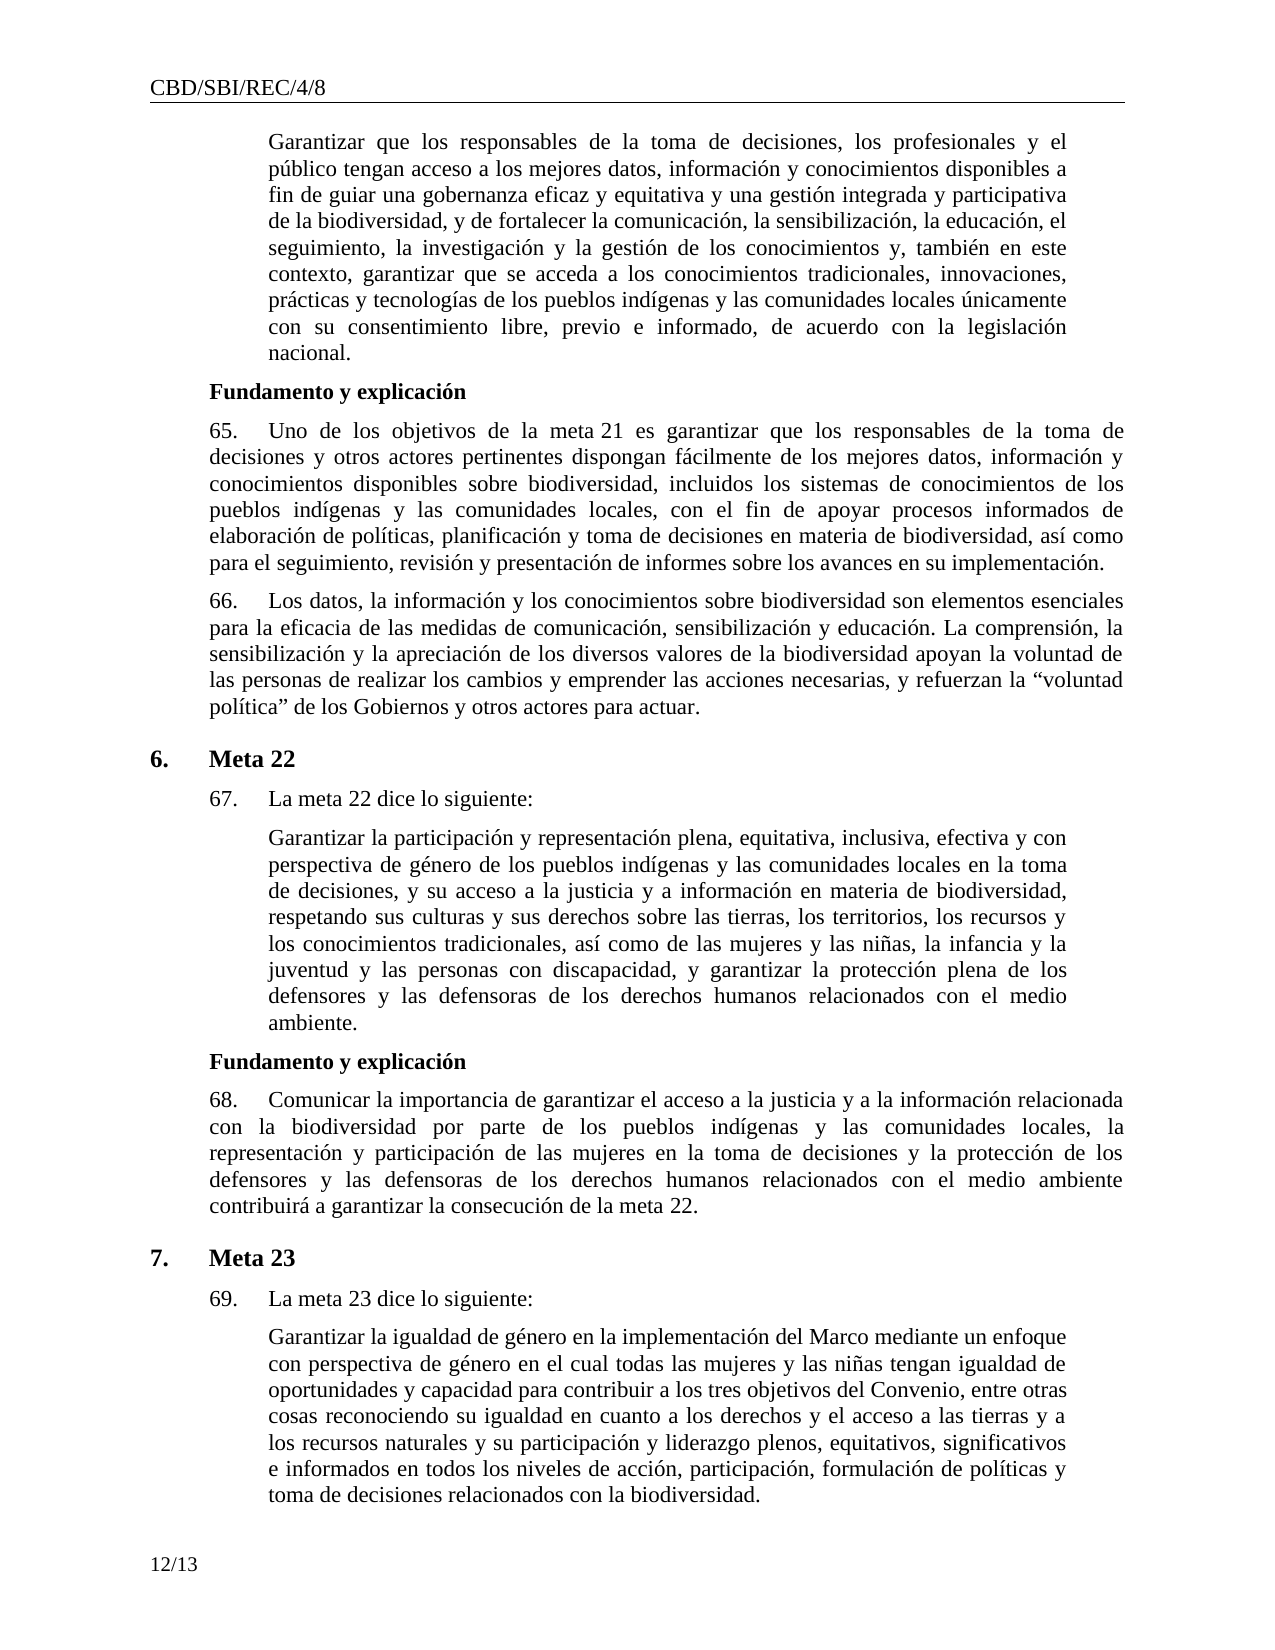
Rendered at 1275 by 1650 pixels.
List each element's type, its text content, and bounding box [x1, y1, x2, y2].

list Fundamento y explicación [209, 378, 1125, 404]
list Garantizar la igualdad de género en la implementación del Marco mediante un enfoque con perspectiva de género en el cual todas las mujeres y las niñas tengan igualdad de oportunidades y capacidad para contribuir a los tres objetivos del Convenio, entre otras cosas reconociendo su igualdad en cuanto a los derechos y el acceso a las tierras y a los recursos naturales y su participación y liderazgo plenos, equitativos, significativos e informados en todos los niveles de acción, participación, formulación de políticas y toma de decisiones relacionados con la biodiversidad. [268, 1323, 1068, 1508]
list Garantizar la participación y representación plena, equitativa, inclusiva, efectiva y con perspectiva de género de los pueblos indígenas y las comunidades locales en la toma de decisiones, y su acceso a la justicia y a información en materia de biodiversidad, respetando sus culturas y sus derechos sobre las tierras, los territorios, los recursos y los conocimientos tradicionales, así como de las mujeres y las niñas, la infancia y la juventud y las personas con discapacidad, y garantizar la protección plena de los defensores y las defensoras de los derechos humanos relacionados con el medio ambiente. [268, 824, 1068, 1035]
list 67. La meta 22 dice lo siguiente: [209, 786, 1125, 812]
list 69. La meta 23 dice lo siguiente: [209, 1284, 1125, 1311]
text 6. Meta 22 [150, 744, 1125, 773]
list Fundamento y explicación [209, 1048, 1125, 1074]
list 66. Los datos, la información y los conocimientos sobre biodiversidad son elementos esenciales para la eficacia de las medidas de comunicación, sensibilización y educación. La comprensión, la sensibilización y la apreciación de los diversos valores de la biodiversidad apoyan la voluntad de las personas de realizar los cambios y emprender las acciones necesarias, y refuerzan la “voluntad política” de los Gobiernos y otros actores para actuar. [209, 587, 1125, 719]
list Garantizar que los responsables de la toma de decisiones, los profesionales y el público tengan acceso a los mejores datos, información y conocimientos disponibles a fin de guiar una gobernanza eficaz y equitativa y una gestión integrada y participativa de la biodiversidad, y de fortalecer la comunicación, la sensibilización, la educación, el seguimiento, la investigación y la gestión de los conocimientos y, también en este contexto, garantizar que se acceda a los conocimientos tradicionales, innovaciones, prácticas y tecnologías de los pueblos indígenas y las comunidades locales únicamente con su consentimiento libre, previo e informado, de acuerdo con la legislación nacional. [268, 128, 1068, 366]
text 7. Meta 23 [150, 1243, 1125, 1272]
list 65. Uno de los objetivos de la meta 21 es garantizar que los responsables de la toma de decisiones y otros actores pertinentes dispongan fácilmente de los mejores datos, información y conocimientos disponibles sobre biodiversidad, incluidos los sistemas de conocimientos de los pueblos indígenas y las comunidades locales, con el fin de apoyar procesos informados de elaboración de políticas, planificación y toma de decisiones en materia de biodiversidad, así como para el seguimiento, revisión y presentación de informes sobre los avances en su implementación. [209, 417, 1125, 575]
list 68. Comunicar la importancia de garantizar el acceso a la justicia y a la información relacionada con la biodiversidad por parte de los pueblos indígenas y las comunidades locales, la representación y participación de las mujeres en la toma de decisiones y la protección de los defensores y las defensoras de los derechos humanos relacionados con el medio ambiente contribuirá a garantizar la consecución de la meta 22. [209, 1087, 1125, 1218]
